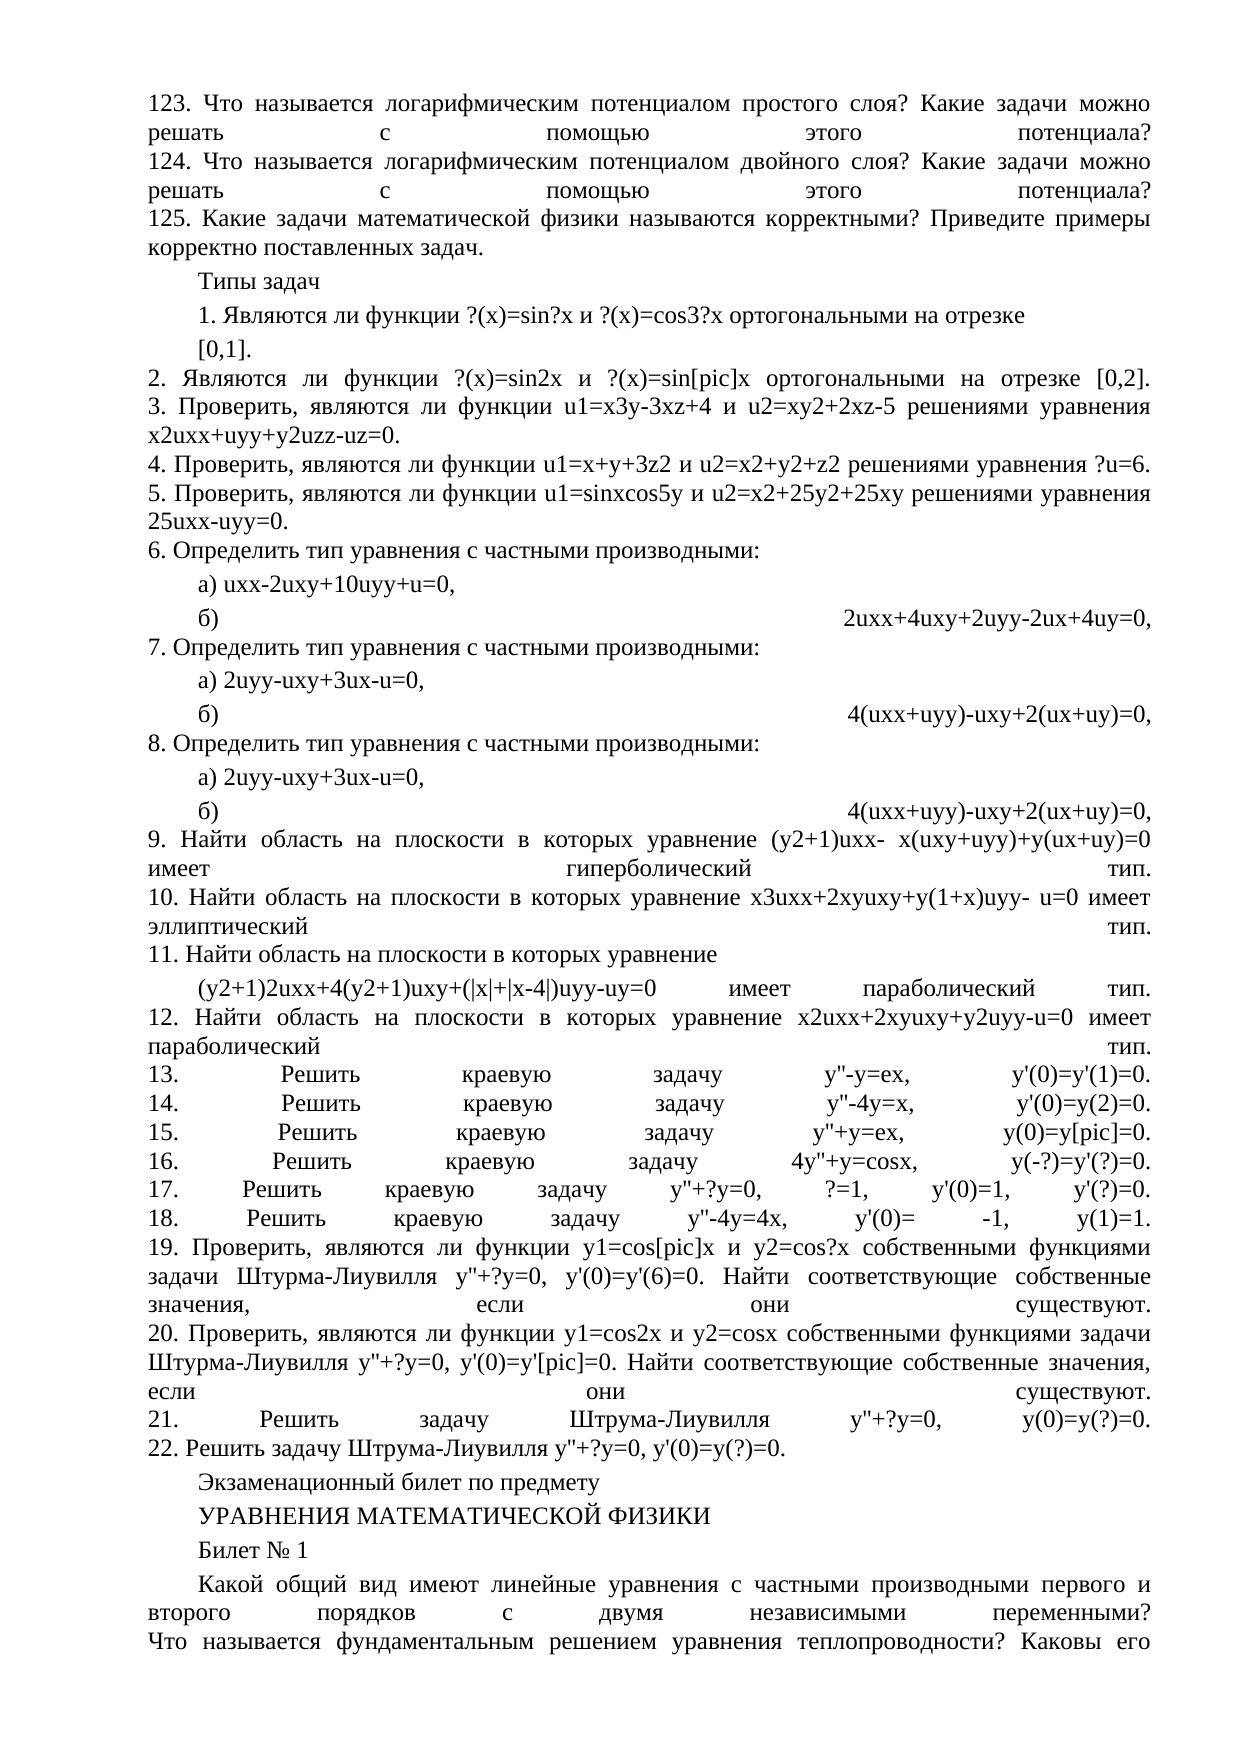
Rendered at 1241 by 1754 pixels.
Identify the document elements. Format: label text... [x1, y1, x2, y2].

text Билет № 1 [148, 1535, 1152, 1564]
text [148, 88, 1152, 261]
text б) 4(uxx+uyy)-uxy+2(ux+uy)=0, 8. Определить тип уравнения с частными производными: [148, 699, 1152, 757]
text УРАВНЕНИЯ МАТЕМАТИЧЕСКОЙ ФИЗИКИ [148, 1501, 1152, 1530]
text [0,1]. 2. Являются ли функции ?(x)=sin2x и ?(x)=sin[pic]x ортогональными на отрезке [0,2]. 3. Проверить, являются ли функции u1=x3y-3xz+4 и u2=xу2+2xz-5 решениями уравнения x2uxx+uyy+y2uzz-uz=0. 4. Проверить, являются ли функции u1=x+y+3z2 и u2=x2+y2+z2 решениями уравнения ?u=6. 5. Проверить, являются ли функции u1=sinxcos5y и u2=x2+25y2+25xy решениями уравнения 25uxx-uyy=0. 6. Определить тип уравнения с частными производными: [148, 334, 1152, 564]
text а) uxx-2uxy+10uyy+u=0, [148, 569, 1152, 598]
text Типы задач [148, 266, 1152, 295]
text а) 2uyy-uxy+3ux-u=0, [148, 762, 1152, 791]
text а) 2uyy-uxy+3ux-u=0, [148, 665, 1152, 694]
text Экзаменационный билет по предмету [148, 1467, 1152, 1496]
text (y2+1)2uxx+4(y2+1)uxy+(|x|+|x-4|)uyy-uy=0 имеет параболический тип. 12. Найти область на плоскости в которых уравнение x2uxx+2xyuxy+y2uyy-u=0 имеет параболический тип. 13. Решить краевую задачу y''-y=ex, y'(0)=y'(1)=0. 14. Решить краевую задачу y''-4y=x, y'(0)=y(2)=0. 15. Решить краевую задачу y''+y=ex, y(0)=y[pic]=0. 16. Решить краевую задачу 4y''+y=cosx, y(-?)=y'(?)=0. 17. Решить краевую задачу y''+?y=0, ?=1, y'(0)=1, y'(?)=0. 18. Решить краевую задачу y''-4y=4x, y'(0)= -1, y(1)=1. 19. Проверить, являются ли функции y1=cos[pic]x и y2=cos?x собственными функциями задачи Штурма-Лиувилля y''+?y=0, y'(0)=y'(6)=0. Найти соответствующие собственные значения, если они существуют. 20. Проверить, являются ли функции y1=cos2x и y2=cosx собственными функциями задачи Штурма-Лиувилля y''+?y=0, y'(0)=y'[pic]=0. Найти соответствующие собственные значения, если они существуют. 21. Решить задачу Штрума-Лиувилля y''+?y=0, y(0)=y(?)=0. 22. Решить задачу Штрума-Лиувилля y''+?y=0, y'(0)=y(?)=0. [148, 973, 1152, 1462]
text б) 4(uxx+uyy)-uxy+2(ux+uy)=0, 9. Найти область на плоскости в которых уравнение (y2+1)uxx- x(uxy+uyy)+y(ux+uy)=0 имеет гиперболический тип. 10. Найти область на плоскости в которых уравнение x3uxx+2xyuxy+y(1+x)uyy- u=0 имеет эллиптический тип. 11. Найти область на плоскости в которых уравнение [148, 796, 1152, 968]
text б) 2uxx+4uxy+2uyy-2ux+4uy=0, 7. Определить тип уравнения с частными производными: [148, 603, 1152, 660]
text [148, 1569, 1152, 1655]
text 1. Являются ли функции ?(x)=sin?x и ?(x)=cos3?x ортогональными на отрезке [148, 300, 1152, 329]
